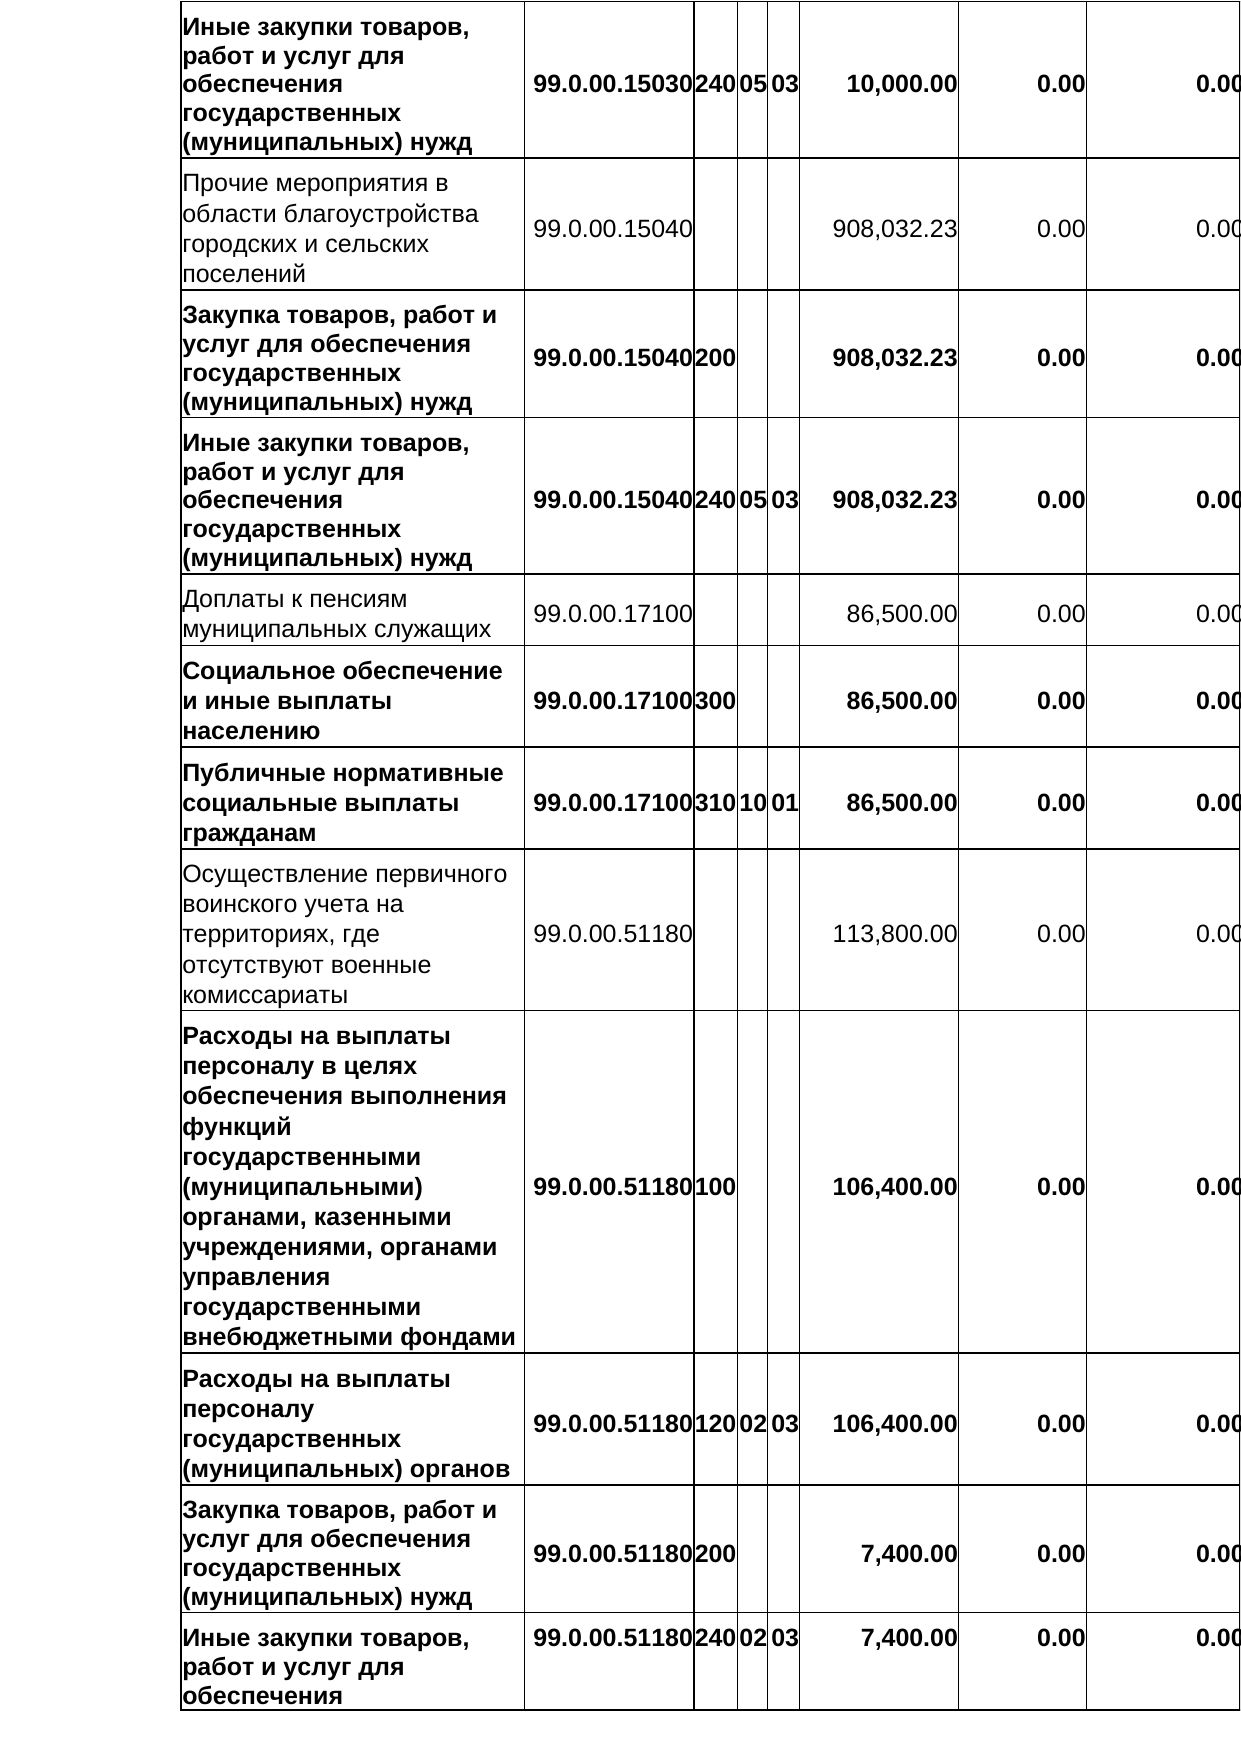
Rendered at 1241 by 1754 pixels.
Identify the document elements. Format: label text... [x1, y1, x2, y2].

table_cell 908,032.23 [800, 291, 958, 417]
table_cell 0.00 [959, 159, 1086, 289]
table_cell [768, 1486, 799, 1612]
table_cell 99.0.00.15030 [525, 2, 693, 157]
table_cell [738, 1011, 767, 1352]
table_cell 240 [695, 2, 737, 157]
table_cell 99.0.00.51180 [525, 1011, 693, 1352]
table_cell [768, 575, 799, 644]
table_cell [695, 159, 737, 289]
table_cell 86,500.00 [800, 575, 958, 644]
table_cell 0.00 [1087, 1613, 1239, 1709]
table_cell [738, 850, 767, 1010]
table_cell Социальное обеспечение и иные выплаты населению [182, 646, 524, 746]
table_cell 0.00 [959, 850, 1086, 1010]
table_cell 99.0.00.17100 [525, 748, 693, 848]
table_cell 0.00 [1087, 159, 1239, 289]
table_cell 99.0.00.51180 [525, 1486, 693, 1612]
table_cell 0.00 [959, 1486, 1086, 1612]
table_cell Расходы на выплаты персоналу в целях обеспечения выполнения функций государственными (муниципальными) органами, казенными учреждениями, органами управления государственными внебюджетными фондами [182, 1011, 524, 1352]
table_cell 106,400.00 [800, 1011, 958, 1352]
table_cell 0.00 [959, 575, 1086, 644]
table_cell [738, 646, 767, 746]
table_cell [738, 575, 767, 644]
table_cell [768, 291, 799, 417]
table_cell 99.0.00.15040 [525, 291, 693, 417]
table_cell [768, 1011, 799, 1352]
table_cell 120 [695, 1354, 737, 1484]
table_cell Доплаты к пенсиям муниципальных служащих [182, 575, 524, 644]
table_cell 240 [695, 1613, 737, 1709]
table_cell 02 [738, 1354, 767, 1484]
table_cell 7,400.00 [800, 1613, 958, 1709]
table_cell [768, 159, 799, 289]
table_cell 99.0.00.51180 [525, 1354, 693, 1484]
table_cell 200 [695, 291, 737, 417]
table_cell 0.00 [1087, 1011, 1239, 1352]
table_cell 03 [768, 1613, 799, 1709]
table_cell 908,032.23 [800, 418, 958, 573]
table_cell [738, 1486, 767, 1612]
table_cell 0.00 [959, 1354, 1086, 1484]
table_cell Закупка товаров, работ и услуг для обеспечения государственных (муниципальных) нужд [182, 1486, 524, 1612]
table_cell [182, 1613, 524, 1709]
table_cell 03 [768, 418, 799, 573]
table_cell 10,000.00 [800, 2, 958, 157]
table_cell 05 [738, 418, 767, 573]
table_cell 01 [768, 748, 799, 848]
table_cell 0.00 [959, 646, 1086, 746]
table_cell Иные закупки товаров, работ и услуг для обеспечения государственных (муниципальных) нужд [182, 2, 524, 157]
table_cell Осуществление первичного воинского учета на территориях, где отсутствуют военные комиссариаты [182, 850, 524, 1010]
table_cell 0.00 [1087, 1486, 1239, 1612]
table_cell [738, 291, 767, 417]
table_cell 99.0.00.15040 [525, 159, 693, 289]
table_cell 7,400.00 [800, 1486, 958, 1612]
table_cell 0.00 [1087, 418, 1239, 573]
table_cell 0.00 [1087, 291, 1239, 417]
table_cell 10 [738, 748, 767, 848]
table_cell 99.0.00.51180 [525, 850, 693, 1010]
table_cell 05 [738, 2, 767, 157]
table_cell [738, 159, 767, 289]
table_cell Публичные нормативные социальные выплаты гражданам [182, 748, 524, 848]
table_cell 100 [695, 1011, 737, 1352]
table_cell 0.00 [1087, 2, 1239, 157]
table_cell 86,500.00 [800, 748, 958, 848]
table_cell 99.0.00.15040 [525, 418, 693, 573]
table_cell 0.00 [959, 1613, 1086, 1709]
table_cell 0.00 [1087, 850, 1239, 1010]
table_cell 99.0.00.51180 [525, 1613, 693, 1709]
table_cell [695, 575, 737, 644]
table_cell 310 [695, 748, 737, 848]
table_cell 03 [768, 2, 799, 157]
table_cell 99.0.00.17100 [525, 575, 693, 644]
table_cell 86,500.00 [800, 646, 958, 746]
table_cell [695, 850, 737, 1010]
table_cell 0.00 [959, 748, 1086, 848]
table_cell 113,800.00 [800, 850, 958, 1010]
table_cell 0.00 [1087, 748, 1239, 848]
table_cell [768, 850, 799, 1010]
table_cell 0.00 [959, 291, 1086, 417]
table_cell 106,400.00 [800, 1354, 958, 1484]
table_cell Иные закупки товаров, работ и услуг для обеспечения государственных (муниципальных) нужд [182, 418, 524, 573]
table_cell 300 [695, 646, 737, 746]
table_cell Прочие мероприятия в области благоустройства городских и сельских поселений [182, 159, 524, 289]
table_cell 200 [695, 1486, 737, 1612]
table_cell [768, 646, 799, 746]
table_cell 0.00 [1087, 575, 1239, 644]
table_cell 0.00 [959, 1011, 1086, 1352]
table_cell 0.00 [1087, 646, 1239, 746]
table_cell Расходы на выплаты персоналу государственных (муниципальных) органов [182, 1354, 524, 1484]
table_cell Закупка товаров, работ и услуг для обеспечения государственных (муниципальных) нужд [182, 291, 524, 417]
table_cell 0.00 [959, 418, 1086, 573]
table_cell 240 [695, 418, 737, 573]
table_cell 02 [738, 1613, 767, 1709]
table_cell 99.0.00.17100 [525, 646, 693, 746]
table_cell 0.00 [1087, 1354, 1239, 1484]
table_cell 908,032.23 [800, 159, 958, 289]
table_cell 03 [768, 1354, 799, 1484]
table_cell 0.00 [959, 2, 1086, 157]
